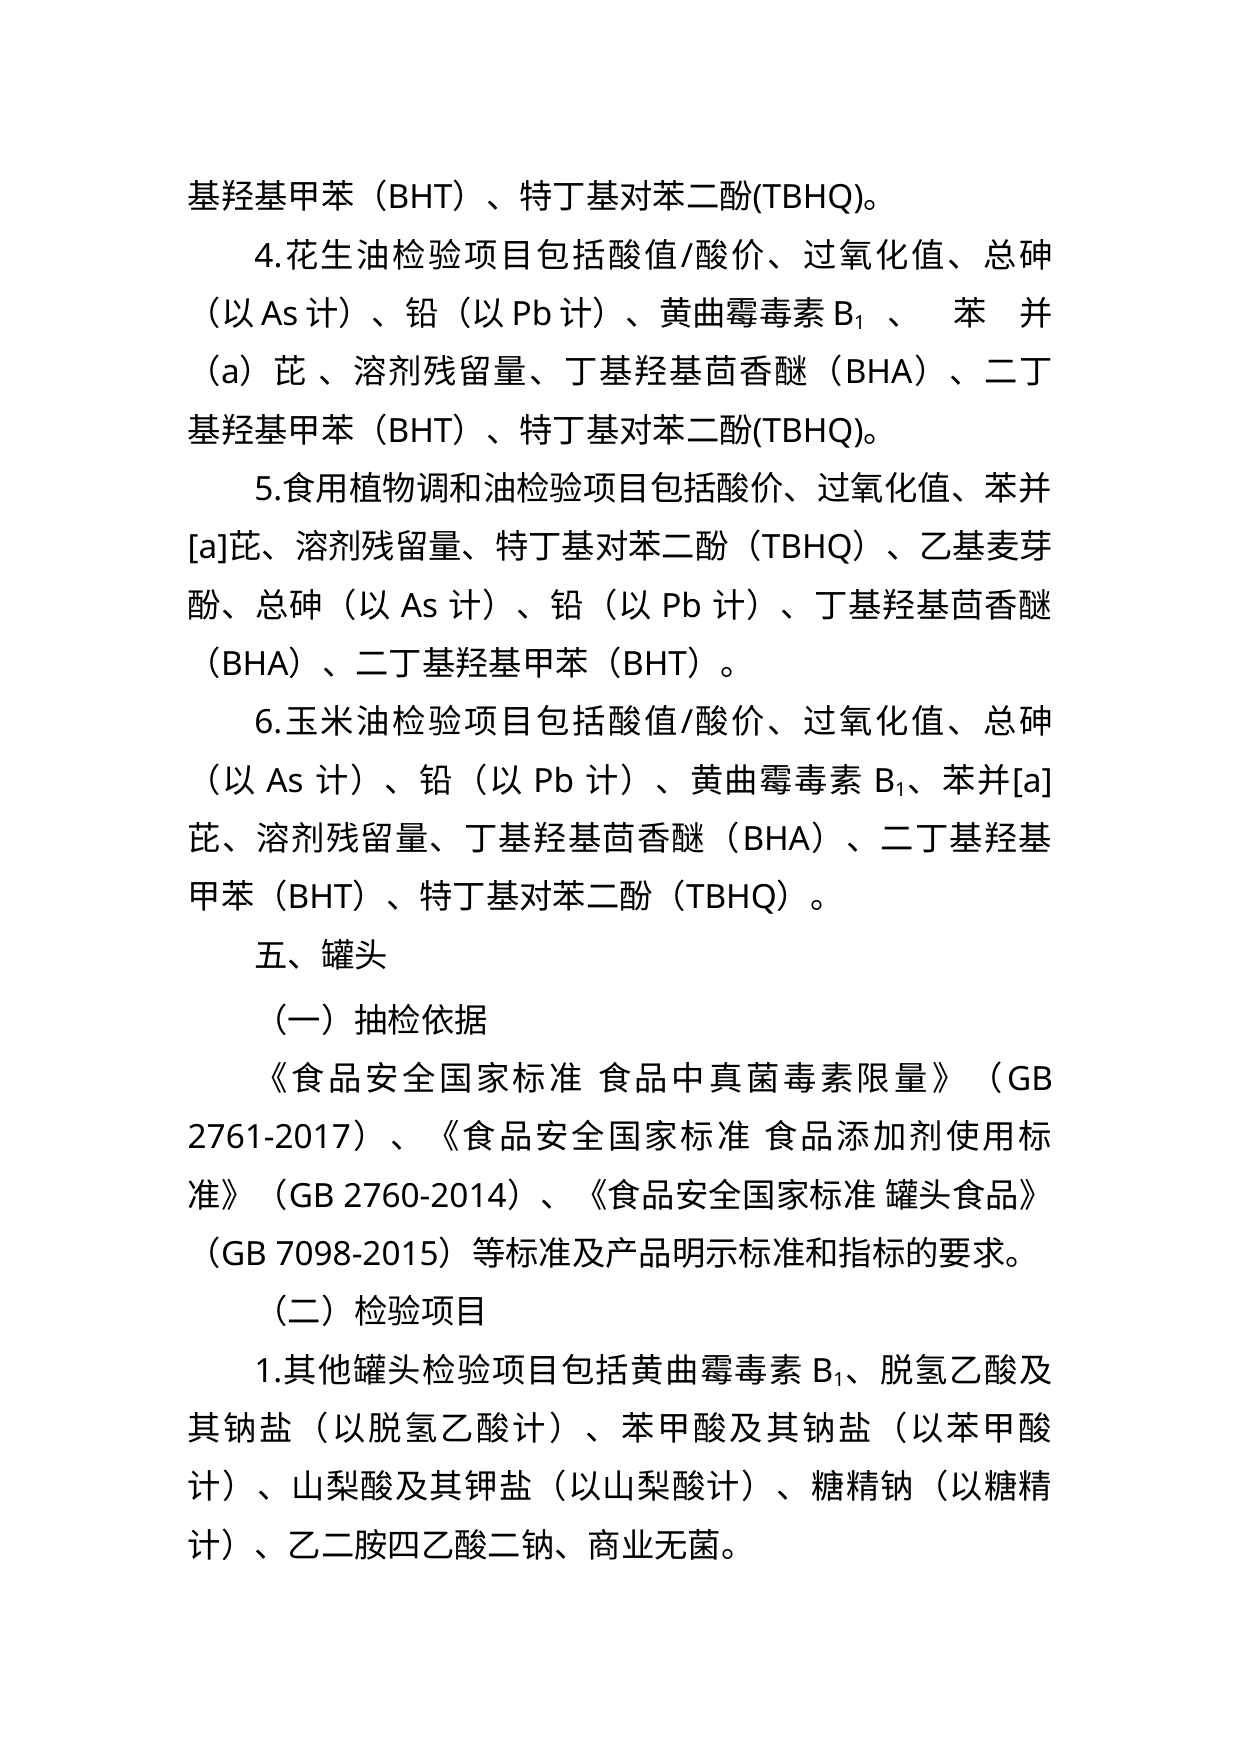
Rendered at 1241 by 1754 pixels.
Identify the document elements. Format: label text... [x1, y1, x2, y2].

text 1.其他罐头检验项目包括黄曲霉毒素B1、脱氢乙酸及其钠盐（以脱氢乙酸计）、苯甲酸及其钠盐（以苯甲酸计）、山梨酸及其钾盐（以山梨酸计）、糖精钠（以糖精计）、乙二胺四乙酸二钠、商业无菌。 [187, 1335, 1053, 1569]
text 五、罐头 [187, 920, 1053, 985]
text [187, 162, 1053, 220]
text 5.食用植物调和油检验项目包括酸价、过氧化值、苯并[a]芘、溶剂残留量、特丁基对苯二酚（TBHQ）、乙基麦芽酚、总砷（以 As 计）、铅（以 Pb 计）、丁基羟基茴香醚（BHA）、二丁基羟基甲苯（BHT）。 [187, 454, 1053, 687]
text 《食品安全国家标准 食品中真菌毒素限量》（GB 2761-2017）、《食品安全国家标准 食品添加剂使用标准》（GB 2760-2014）、《食品安全国家标准 罐头食品》（GB 7098-2015）等标准及产品明示标准和指标的要求。 [187, 1044, 1053, 1277]
text （二）检验项目 [187, 1277, 1053, 1335]
text 4.花生油检验项目包括酸值/酸价、过氧化值、总砷（以As计）、铅（以Pb计）、黄曲霉毒素B1 、苯并（a）芘 、溶剂残留量、丁基羟基茴香醚（BHA）、二丁基羟基甲苯（BHT）、特丁基对苯二酚(TBHQ)。 [187, 220, 1053, 454]
text （一）抽检依据 [187, 985, 1053, 1044]
text 6.玉米油检验项目包括酸值/酸价、过氧化值、总砷（以 As 计）、铅（以 Pb 计）、黄曲霉毒素 B1、苯并[a]芘、溶剂残留量、丁基羟基茴香醚（BHA）、二丁基羟基甲苯（BHT）、特丁基对苯二酚（TBHQ）。 [187, 687, 1053, 920]
